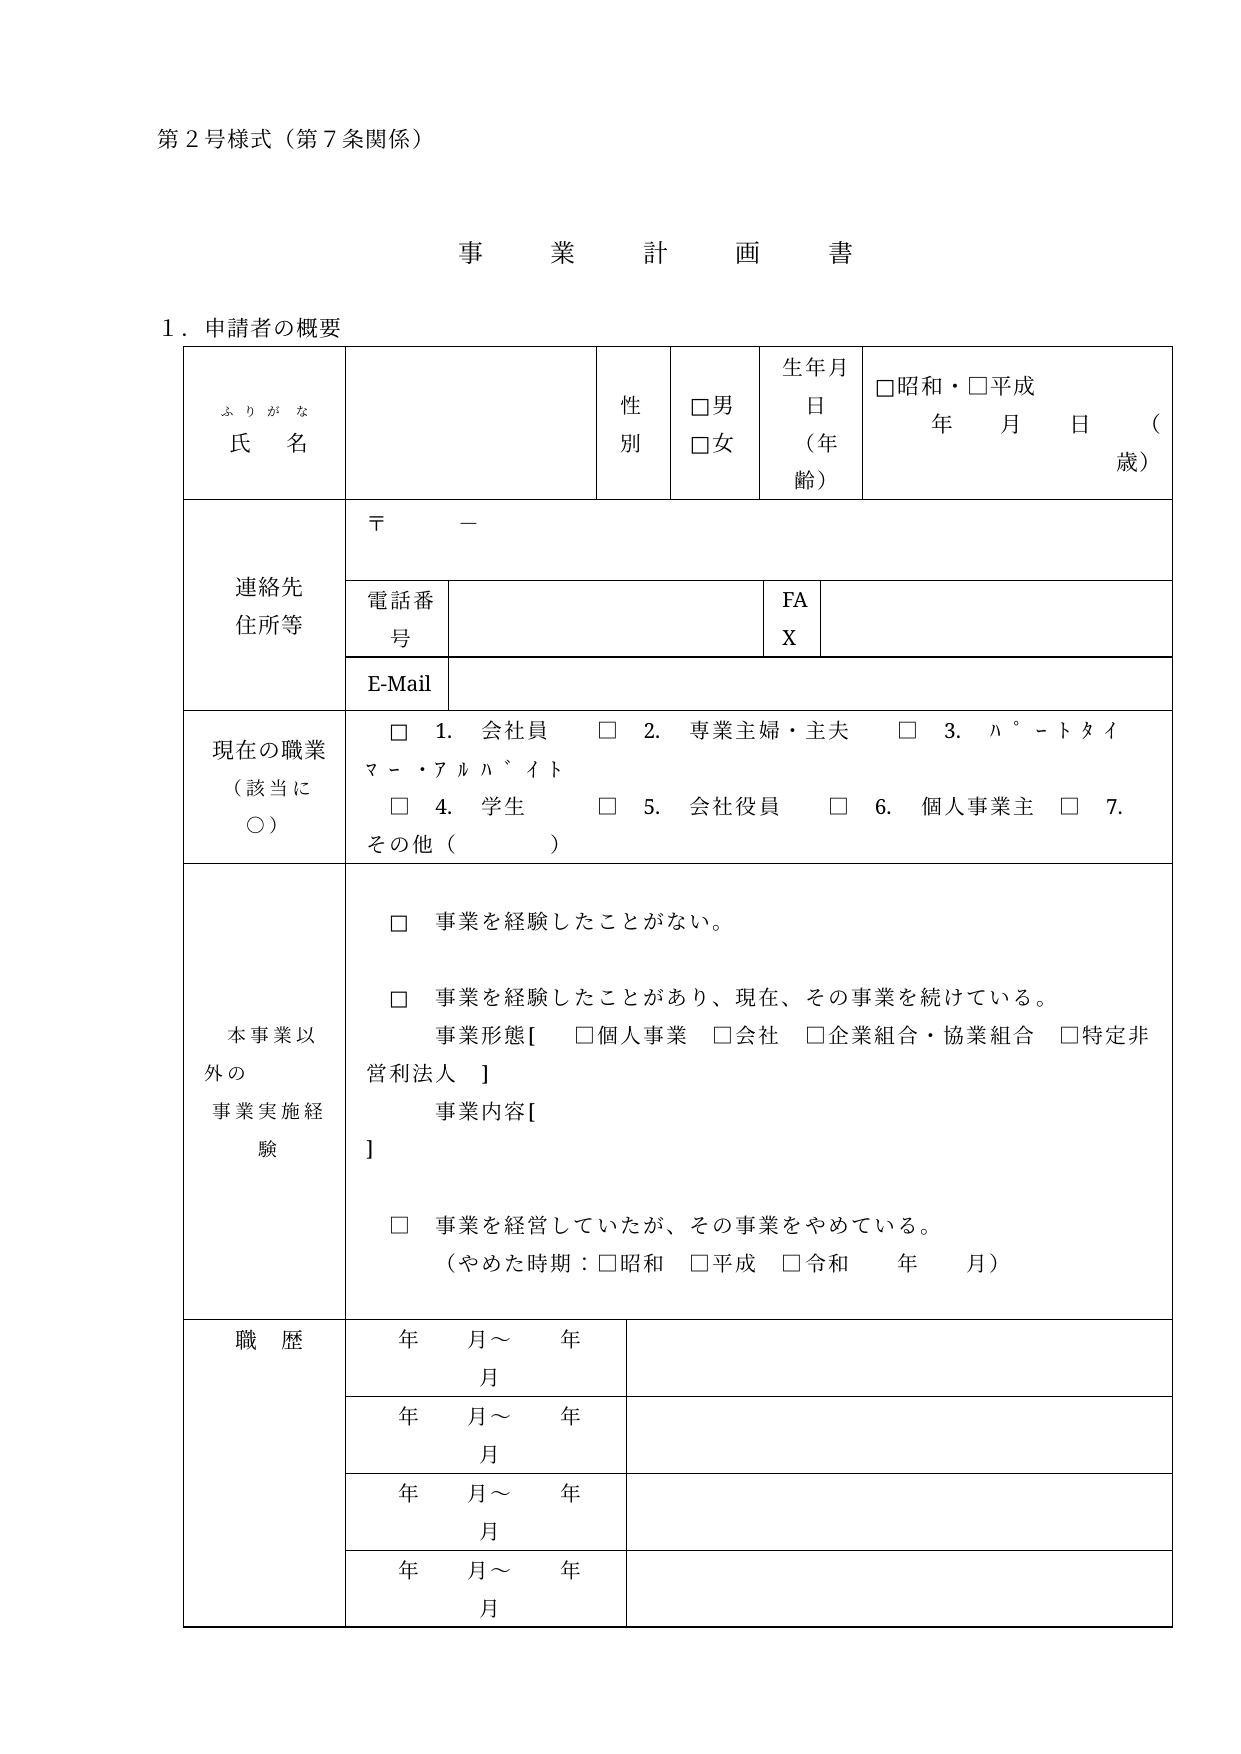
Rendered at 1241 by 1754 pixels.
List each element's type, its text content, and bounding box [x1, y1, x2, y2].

table_cell FAX [764, 581, 820, 656]
table_cell [627, 1551, 1172, 1626]
text １．申請者の概要 [158, 308, 1083, 346]
table_cell 連絡先 住所等 [184, 500, 345, 710]
table_cell E-Mail [346, 658, 448, 710]
table_cell 電話番号 [346, 581, 448, 656]
table_cell 〒 － [346, 500, 1172, 579]
table_header 性別 [597, 347, 670, 499]
table_header ふりがな 氏名 [184, 347, 345, 499]
table_cell [449, 658, 1172, 710]
table_cell 年 月～ 年 月 [346, 1320, 626, 1396]
table_cell 本事業以外の 事業実施経験 [184, 864, 345, 1319]
table_cell [627, 1474, 1172, 1549]
text 事 業 計 画 書 [158, 232, 1083, 270]
table_cell [449, 581, 763, 656]
table_cell □ 事業を経験したことがない。 □ 事業を経験したことがあり、現在、その事業を続けている。 事業形態[ □個人事業 □会社 □企業組合・協業組合 □特定非営利法人 ] 事業内容[ ] □ 事業を経営していたが、その事業をやめている。 （やめた時期：□昭和 □平成 □令和 年 月） [346, 864, 1172, 1319]
table_cell [821, 581, 1172, 656]
table_cell [627, 1397, 1172, 1473]
table_cell 職 歴 [184, 1320, 345, 1626]
table_cell 年 月～ 年 月 [346, 1474, 626, 1549]
table_header □昭和・□平成 年 月 日 （ 歳） [863, 347, 1172, 499]
table_cell 年 月～ 年 月 [346, 1397, 626, 1473]
table_cell 現在の職業 （該当に○） [184, 711, 345, 863]
table_cell [627, 1320, 1172, 1396]
text 第２号様式（第７条関係） [158, 119, 1083, 157]
table_cell 年 月～ 年 月 [346, 1551, 626, 1626]
table_header [346, 347, 596, 499]
table_header 生年月日 （年齢） [760, 347, 862, 499]
table_cell □ 1. 会社員 □ 2. 専業主婦・主夫 □ 3. ﾊﾟｰﾄﾀｲﾏｰ・ｱﾙﾊﾞｲﾄ □ 4. 学生 □ 5. 会社役員 □ 6. 個人事業主 □ 7. その他（ ） [346, 711, 1172, 863]
table_header □男 □女 [671, 347, 759, 499]
